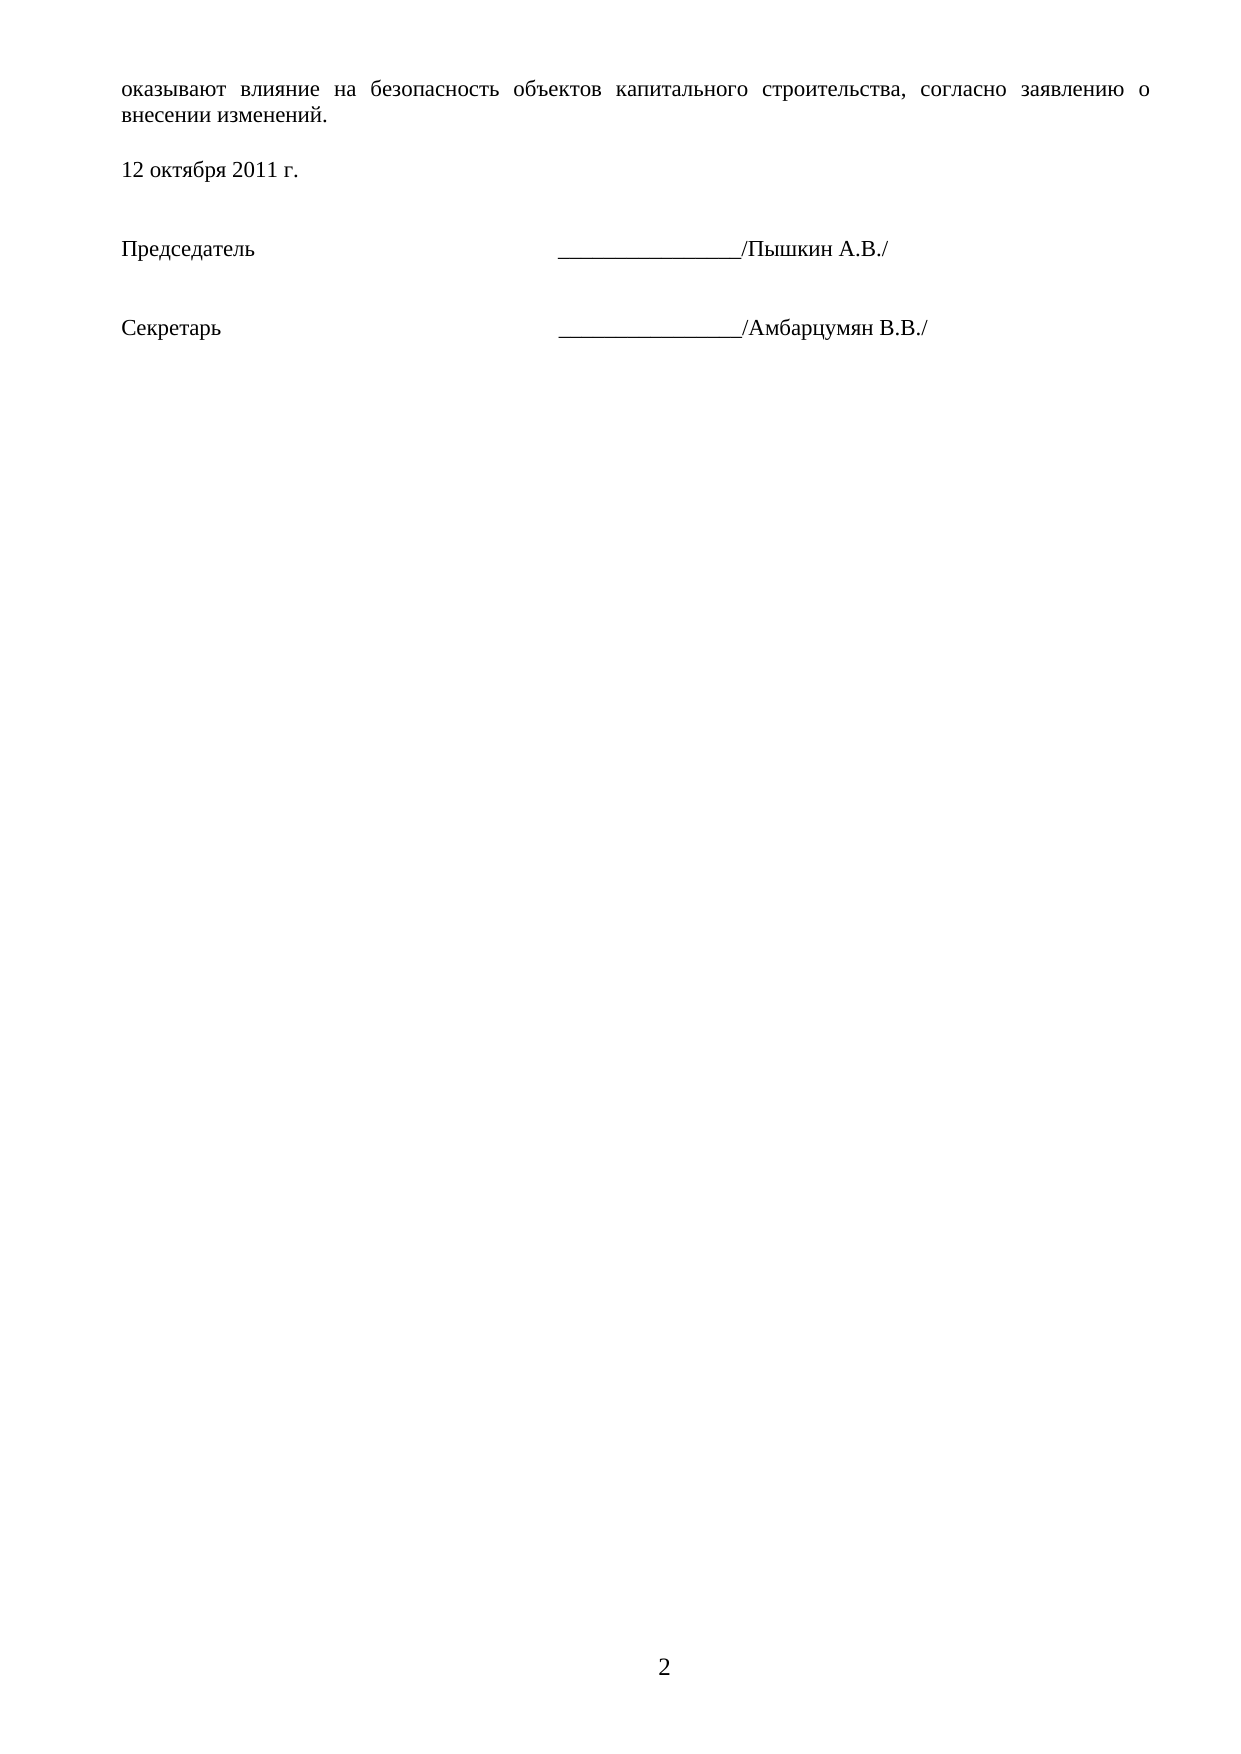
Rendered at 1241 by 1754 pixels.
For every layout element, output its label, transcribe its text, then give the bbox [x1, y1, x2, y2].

text Председатель ________________/Пышкин А.В./ [121, 235, 1152, 262]
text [121, 75, 1152, 128]
text 12 октября 2011 г. [121, 156, 1152, 183]
text Секретарь ________________/Амбарцумян В.В./ [121, 314, 1152, 341]
